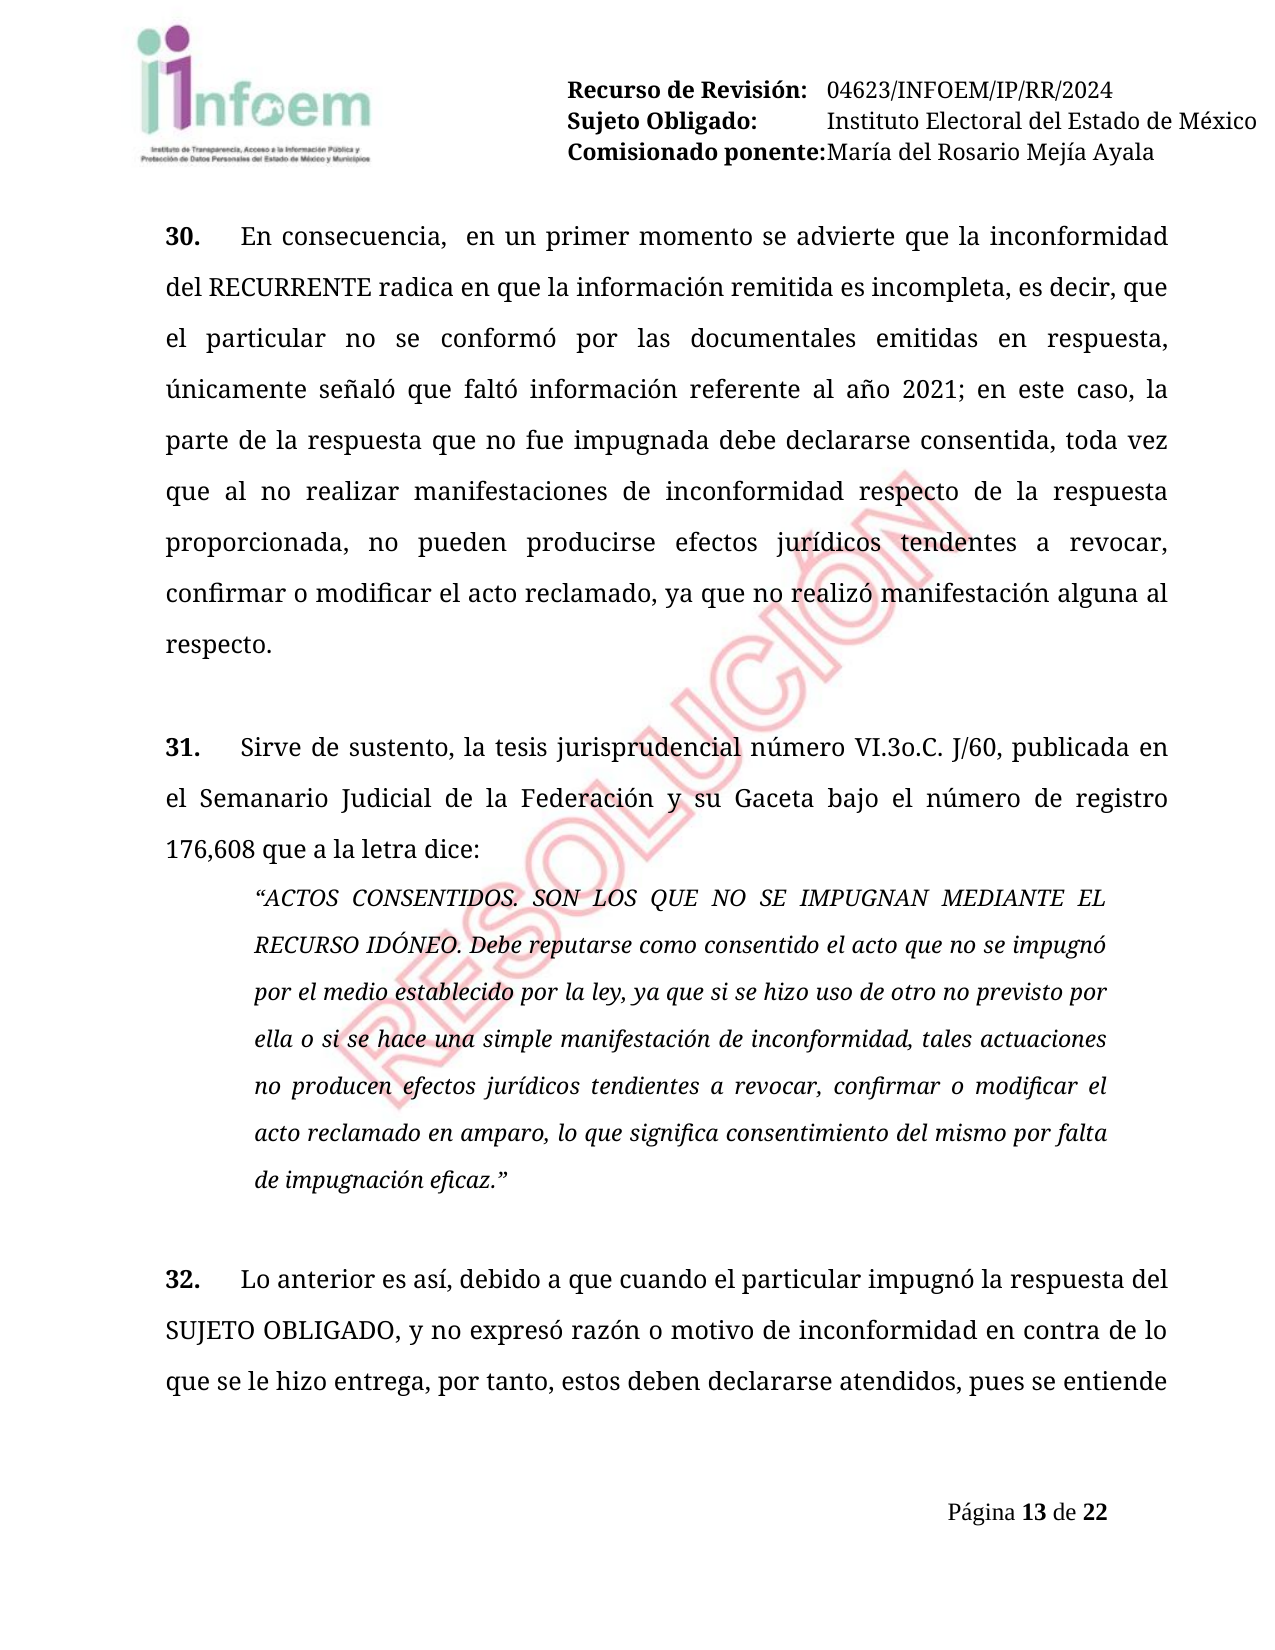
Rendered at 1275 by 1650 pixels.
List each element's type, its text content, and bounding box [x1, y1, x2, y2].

picture [1247, 118, 1251, 128]
list Sirve de sustento, la tesis jurisprudencial número VI.3o.C. J/60, publicada en el Semanario Judicial de la Federación y su Gaceta bajo el número de registro 176,608 que a la letra dice: [165, 729, 1169, 865]
list En consecuencia, en un primer momento se advierte que la inconformidad del RECURRENTE radica en que la información remitida es incompleta, es decir, que el particular no se conformó por las documentales emitidas en respuesta, únicamente señaló que faltó información referente al año 2021; en este caso, la parte de la respuesta que no fue impugnada debe declararse consentida, toda vez que al no realizar manifestaciones de inconformidad respecto de la respuesta proporcionada, no pueden producirse efectos jurídicos tendentes a revocar, confirmar o modificar el acto reclamado, ya que no realizó manifestación alguna al respecto. [165, 219, 1169, 661]
picture [22, 0, 1251, 1568]
text “ACTOS CONSENTIDOS. SON LOS QUE NO SE IMPUGNAN MEDIANTE EL RECURSO IDÓNEO. Debe reputarse como consentido el acto que no se impugnó por el medio establecido por la ley, ya que si se hizo uso de otro no previsto por ella o si se hace una simple manifestación de inconformidad, tales actuaciones no producen efectos jurídicos tendientes a revocar, confirmar o modificar el acto reclamado en amparo, lo que significa consentimiento del mismo por falta de impugnación eficaz.” [254, 882, 1110, 1195]
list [165, 1261, 1169, 1398]
